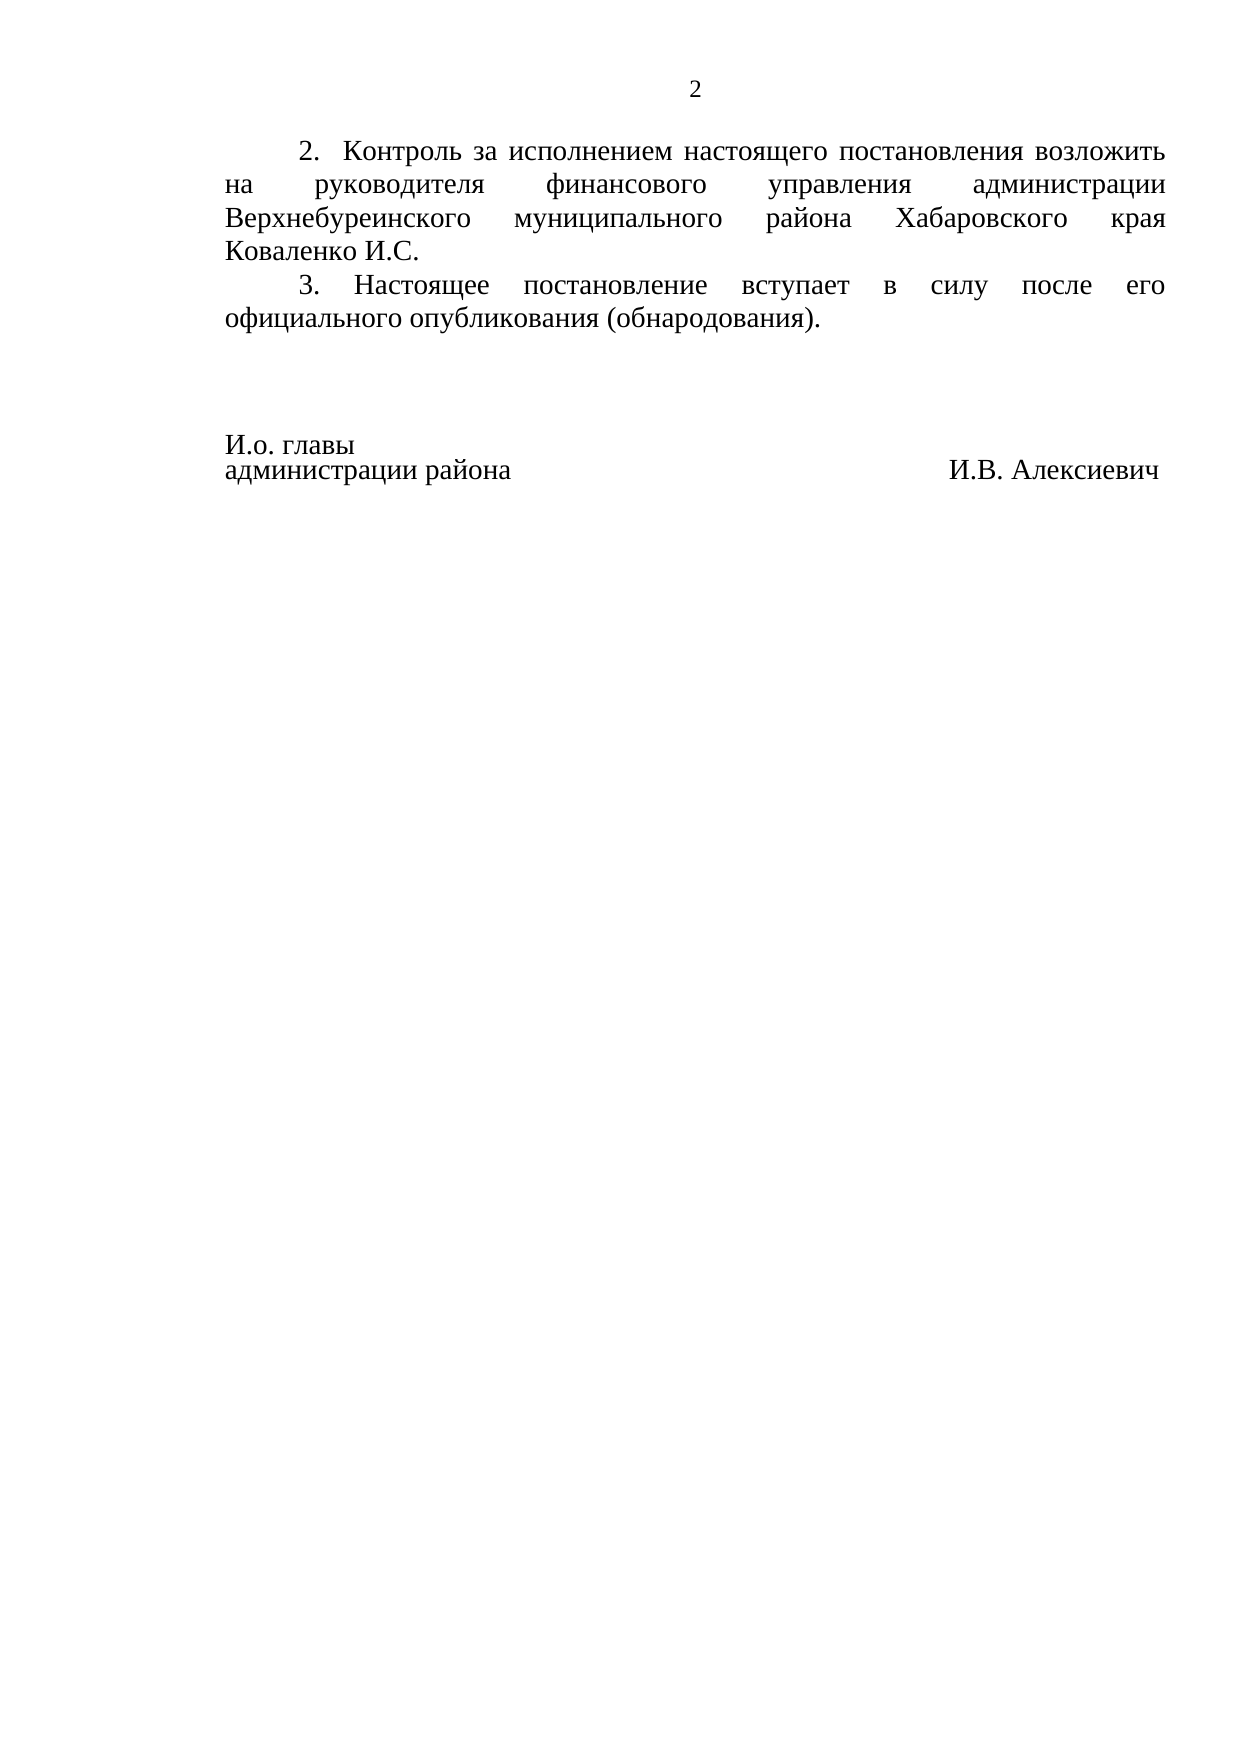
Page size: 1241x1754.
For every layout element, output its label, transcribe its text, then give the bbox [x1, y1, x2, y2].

text 3. Настоящее постановление вступает в силу после его официального опубликования (обнародования). [224, 267, 1166, 334]
text И.о. главы [224, 435, 1166, 460]
list Контроль за исполнением настоящего постановления возложить на руководителя финансового управления администрации Верхнебуреинского муниципального района Хабаровского края Коваленко И.С. [224, 133, 1166, 267]
text администрации района И.В. Алексиевич [224, 460, 1166, 485]
